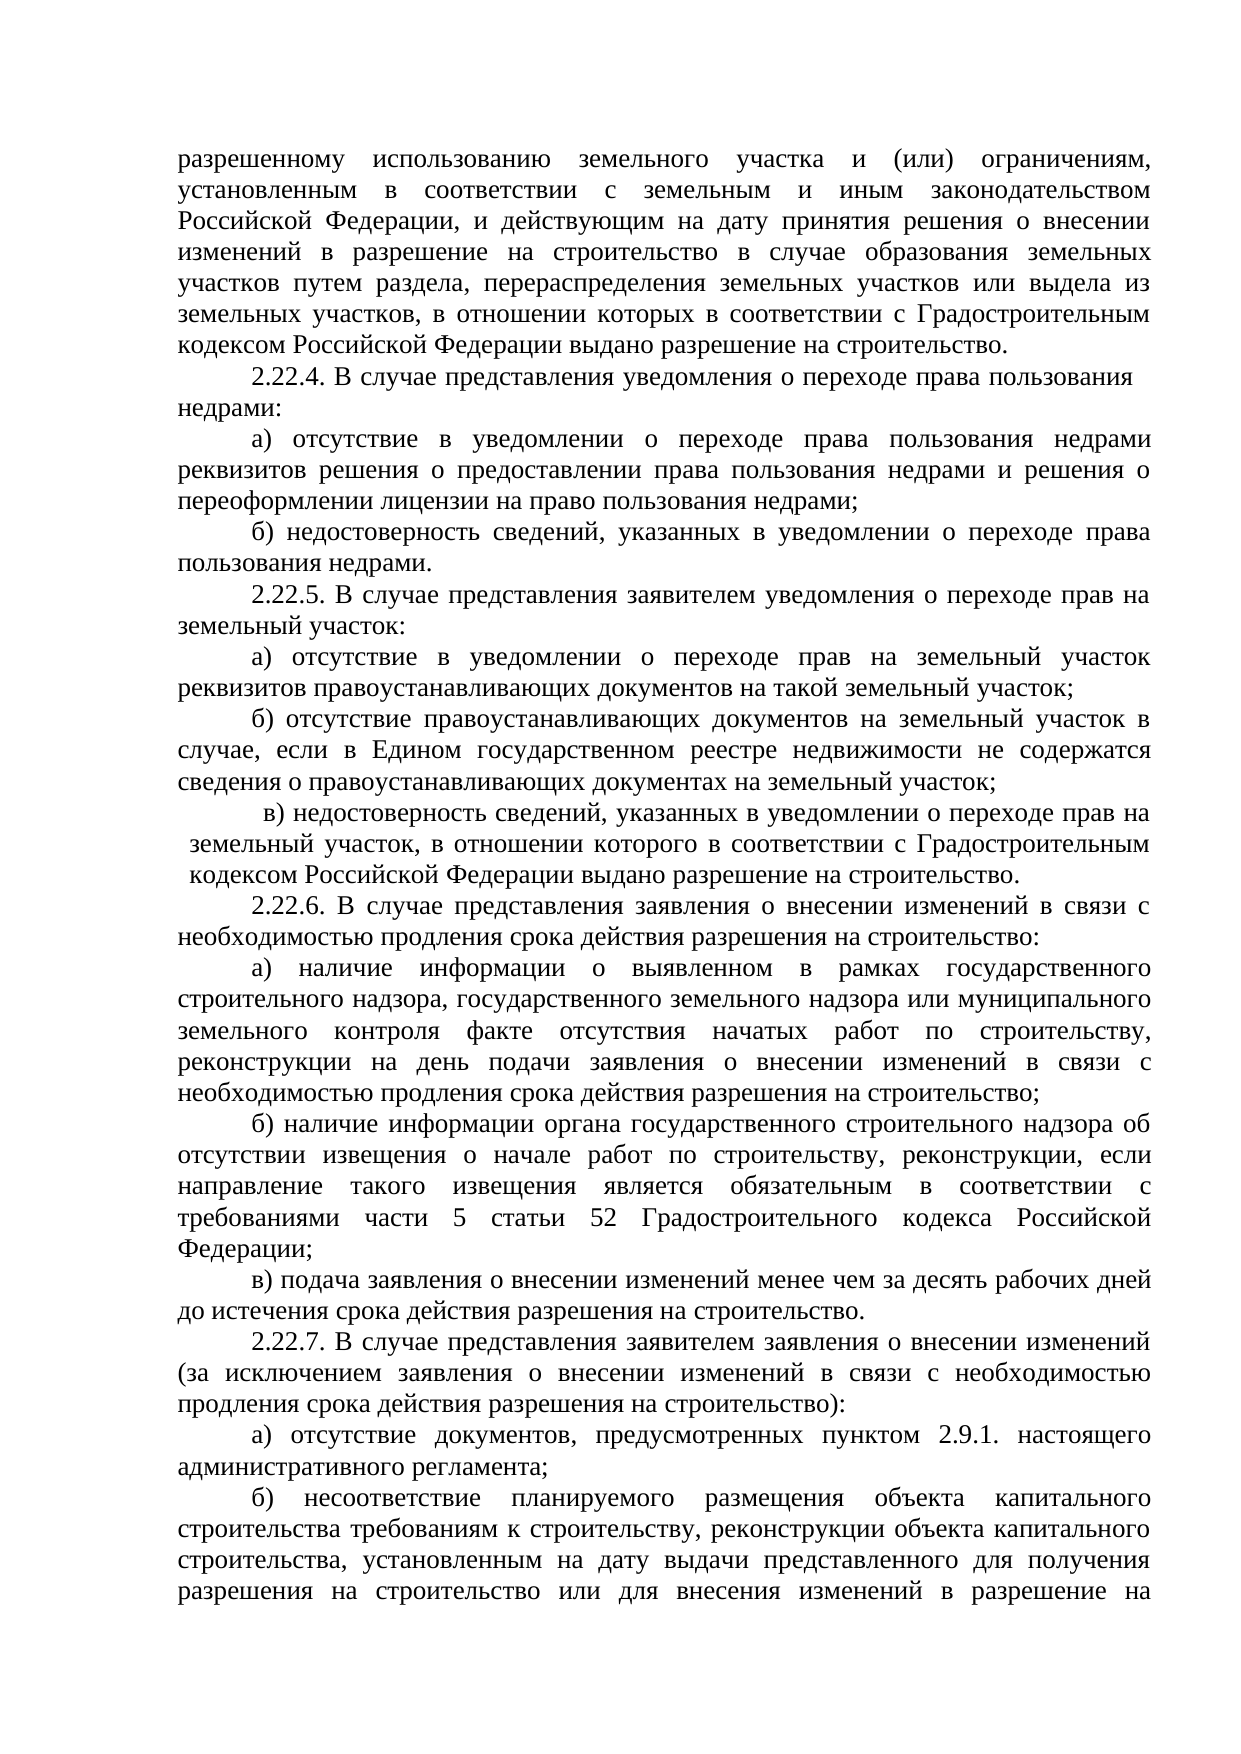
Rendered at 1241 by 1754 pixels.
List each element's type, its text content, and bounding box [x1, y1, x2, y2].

text б) отсутствие правоустанавливающих документов на земельный участок в случае, если в Едином государственном реестре недвижимости не содержатся сведения о правоустанавливающих документах на земельный участок; [177, 702, 1151, 796]
text 2.22.4. В случае представления уведомления о переходе права пользования недрами: [177, 360, 1134, 422]
list 2.22.6. В случае представления заявления о внесении изменений в связи с необходимостью продления срока действия разрешения на строительство: [177, 889, 1152, 951]
text а) отсутствие в уведомлении о переходе прав на земельный участок реквизитов правоустанавливающих документов на такой земельный участок; [177, 640, 1151, 702]
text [177, 142, 1151, 360]
text а) отсутствие документов, предусмотренных пунктом 2.9.1. настоящего административного регламента; [177, 1419, 1151, 1481]
text б) недостоверность сведений, указанных в уведомлении о переходе права пользования недрами. [177, 515, 1151, 578]
text а) наличие информации о выявленном в рамках государственного строительного надзора, государственного земельного надзора или муниципального земельного контроля факте отсутствия начатых работ по строительству, реконструкции на день подачи заявления о внесении изменений в связи с необходимостью продления срока действия разрешения на строительство; [177, 951, 1152, 1107]
text 2.22.5. В случае представления заявителем уведомления о переходе прав на земельный участок: [177, 578, 1151, 640]
text б) наличие информации органа государственного строительного надзора об отсутствии извещения о начале работ по строительству, реконструкции, если направление такого извещения является обязательным в соответствии с требованиями части 5 статьи 52 Градостроительного кодекса Российской Федерации; [177, 1107, 1152, 1263]
list 2.22.7. В случае представления заявителем заявления о внесении изменений (за исключением заявления о внесении изменений в связи с необходимостью продления срока действия разрешения на строительство): [177, 1325, 1152, 1419]
text в) недостоверность сведений, указанных в уведомлении о переходе прав на земельный участок, в отношении которого в соответствии с Градостроительным кодексом Российской Федерации выдано разрешение на строительство. [189, 796, 1151, 889]
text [177, 1481, 1151, 1606]
text в) подача заявления о внесении изменений менее чем за десять рабочих дней до истечения срока действия разрешения на строительство. [177, 1263, 1152, 1325]
text а) отсутствие в уведомлении о переходе права пользования недрами реквизитов решения о предоставлении права пользования недрами и решения о переоформлении лицензии на право пользования недрами; [177, 422, 1151, 515]
